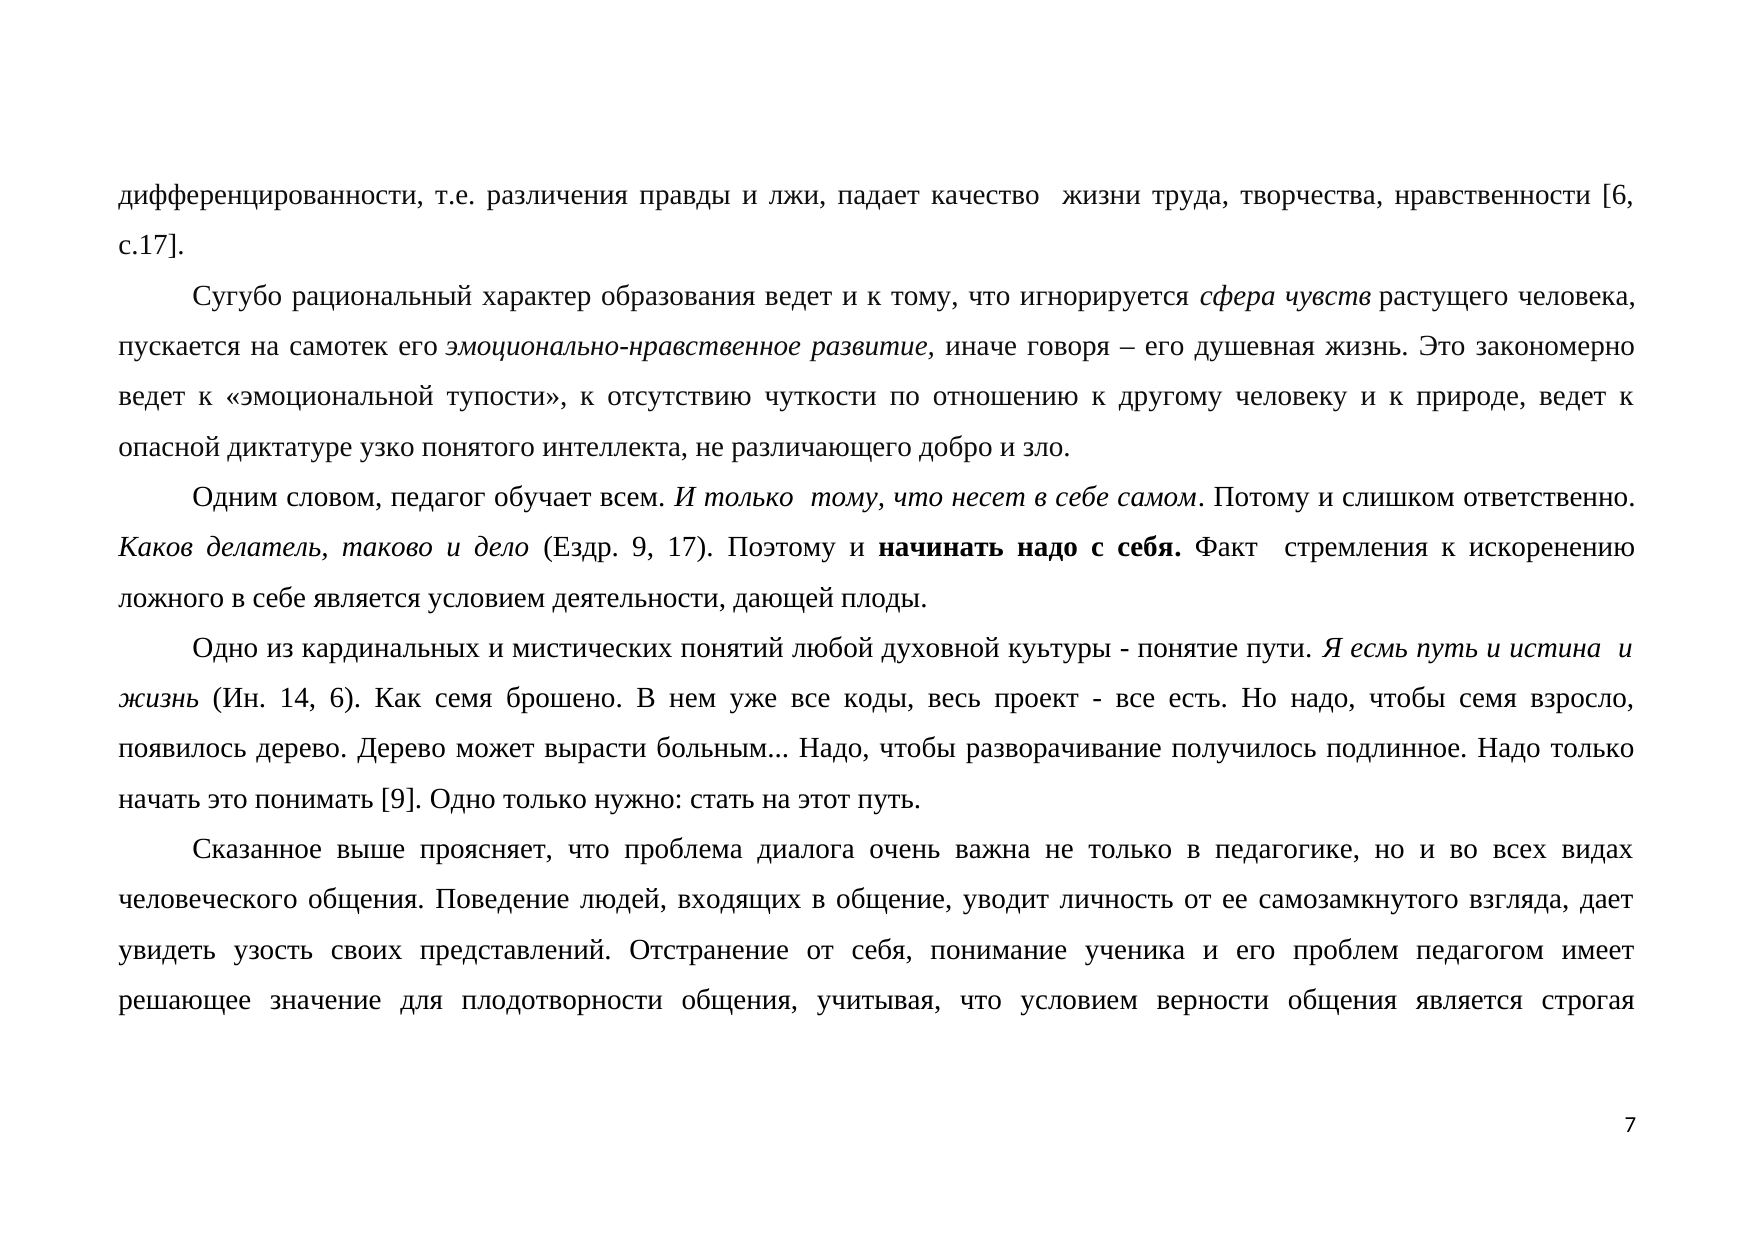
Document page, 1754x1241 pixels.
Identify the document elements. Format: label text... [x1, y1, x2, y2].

text Одно из кардинальных и мистических понятий любой духовной куьтуры - понятие пути. Я есмь путь и истина и жизнь (Ин. 14, 6). Как семя брошено. В нем уже все коды, весь проект - все есть. Но надо, чтобы семя взросло, появилось дерево. Дерево может вырасти больным... Надо, чтобы разворачивание получилось подлинное. Надо только начать это понимать [9]. Одно только нужно: стать на этот путь. [118, 630, 1636, 814]
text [118, 177, 1636, 261]
text Одним словом, педагог обучает всем. И только тому, что несет в себе самом. Потому и слишком ответственно. Каков делатель, таково и дело (Ездр. 9, 17). Поэтому и начинать надо с себя. Факт стремления к искоренению ложного в себе является условием деятельности, дающей плоды. [118, 479, 1636, 613]
text Сугубо рациональный характер образования ведет и к тому, что игнорируется сфера чувств растущего человека, пускается на самотек его эмоционально-нравственное развитие, иначе говоря – его душевная жизнь. Это закономерно ведет к «эмоциональной тупости», к отсутствию чуткости по отношению к другому человеку и к природе, ведет к опасной диктатуре узко понятого интеллекта, не различающего добро и зло. [118, 278, 1636, 462]
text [118, 831, 1636, 1016]
